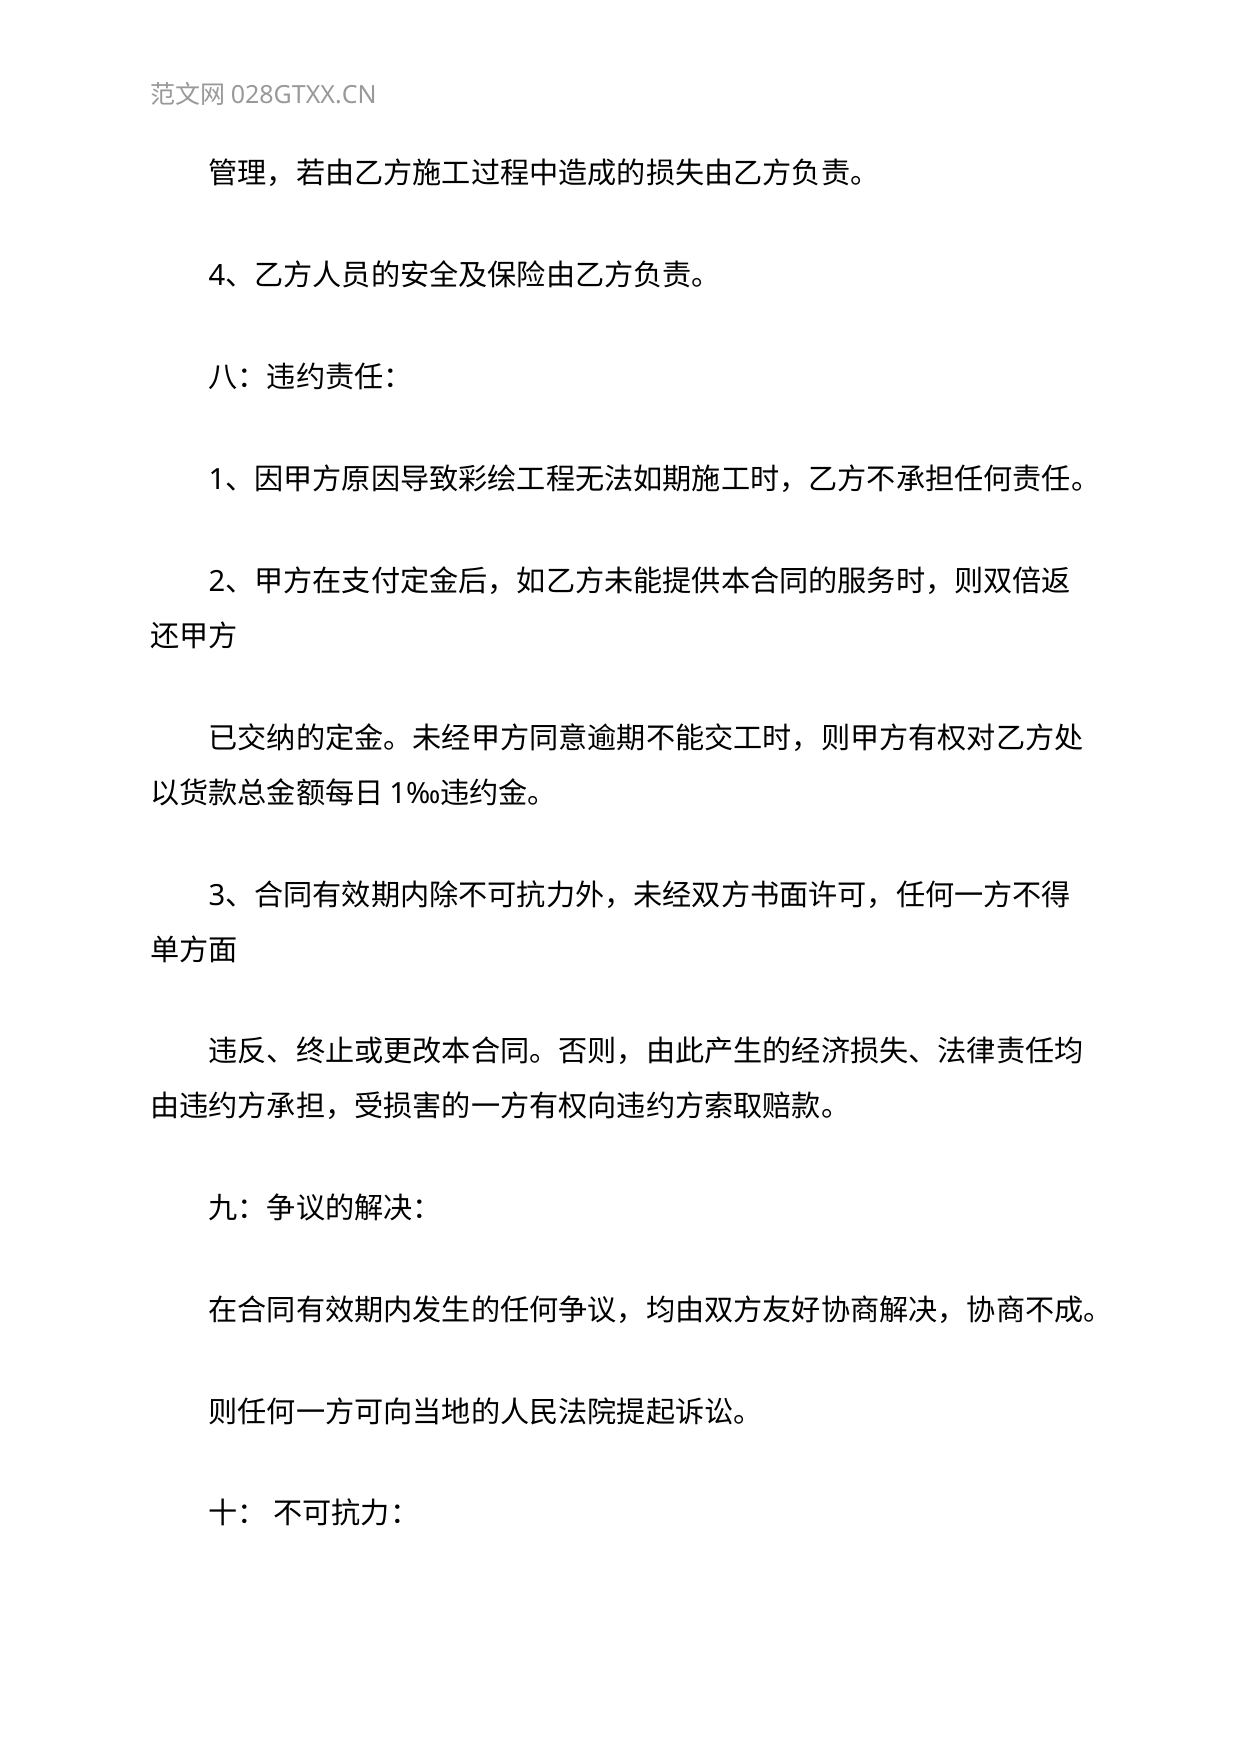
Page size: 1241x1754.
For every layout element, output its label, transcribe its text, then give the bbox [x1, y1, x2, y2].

text 4、乙方人员的安全及保险由乙方负责。 [150, 252, 1090, 294]
text 管理，若由乙方施工过程中造成的损失由乙方负责。 [150, 150, 1090, 192]
text 十： 不可抗力： [150, 1490, 1090, 1532]
text 九：争议的解决： [150, 1184, 1090, 1227]
text 已交纳的定金。未经甲方同意逾期不能交工时，则甲方有权对乙方处以货款总金额每日1‰违约金。 [150, 714, 1090, 812]
text 在合同有效期内发生的任何争议，均由双方友好协商解决，协商不成。 [150, 1286, 1090, 1329]
text 则任何一方可向当地的人民法院提起诉讼。 [150, 1388, 1090, 1430]
text 3、合同有效期内除不可抗力外，未经双方书面许可，任何一方不得单方面 [150, 871, 1090, 968]
text 1、因甲方原因导致彩绘工程无法如期施工时，乙方不承担任何责任。 [150, 456, 1090, 498]
text 违反、终止或更改本合同。否则，由此产生的经济损失、法律责任均由违约方承担，受损害的一方有权向违约方索取赔款。 [150, 1028, 1090, 1125]
text 2、甲方在支付定金后，如乙方未能提供本合同的服务时，则双倍返还甲方 [150, 557, 1090, 655]
text 八：违约责任： [150, 354, 1090, 396]
